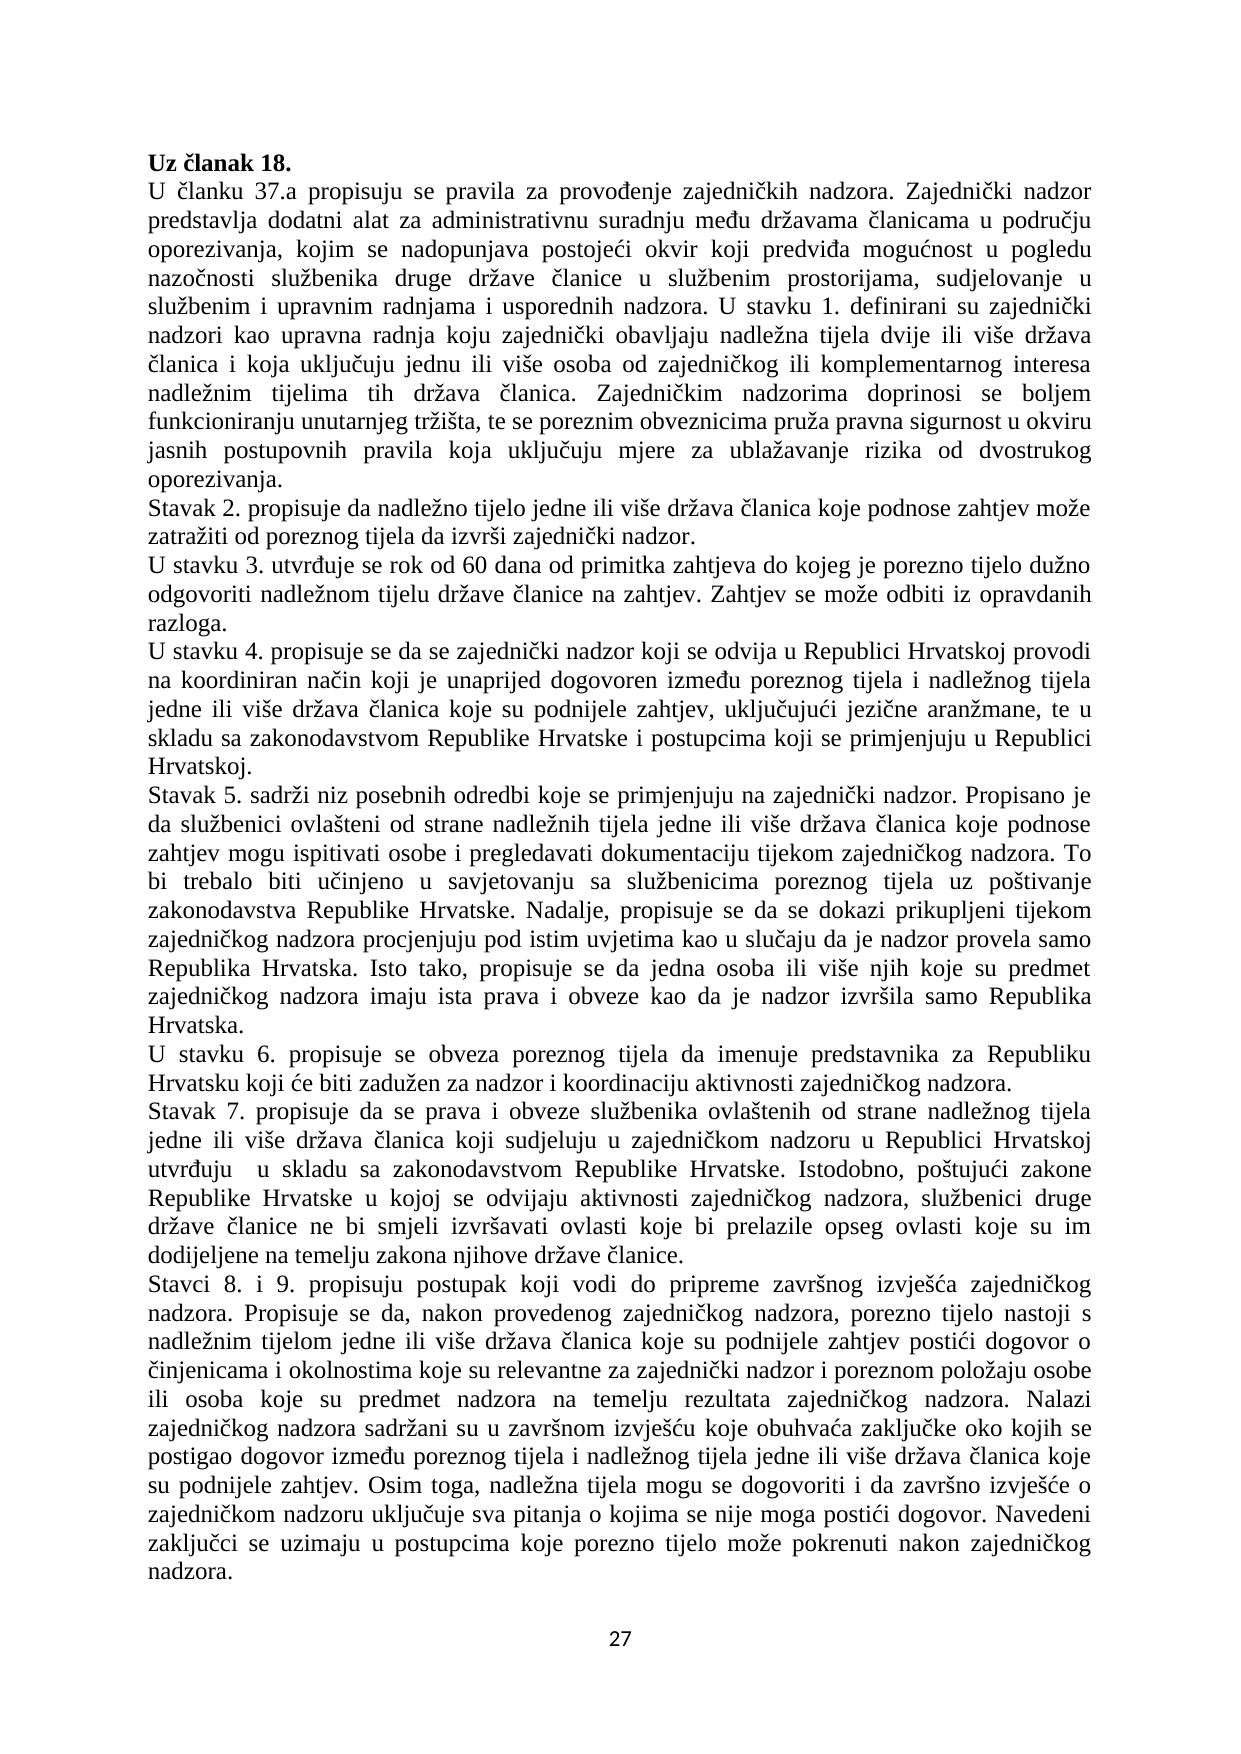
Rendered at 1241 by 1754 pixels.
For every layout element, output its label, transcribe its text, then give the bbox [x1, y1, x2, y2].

text Stavak 2. propisuje da nadležno tijelo jedne ili više država članica koje podnose zahtjev može zatražiti od poreznog tijela da izvrši zajednički nadzor. [148, 493, 1092, 550]
text Uz članak 18. [148, 148, 1092, 176]
text U članku 37.a propisuju se pravila za provođenje zajedničkih nadzora. Zajednički nadzor predstavlja dodatni alat za administrativnu suradnju među državama članicama u području oporezivanja, kojim se nadopunjava postojeći okvir koji predviđa mogućnost u pogledu nazočnosti službenika druge države članice u službenim prostorijama, sudjelovanje u službenim i upravnim radnjama i usporednih nadzora. U stavku 1. definirani su zajednički nadzori kao upravna radnja koju zajednički obavljaju nadležna tijela dvije ili više država članica i koja uključuju jednu ili više osoba od zajedničkog ili komplementarnog interesa nadležnim tijelima tih država članica. Zajedničkim nadzorima doprinosi se boljem funkcioniranju unutarnjeg tržišta, te se poreznim obveznicima pruža pravna sigurnost u okviru jasnih postupovnih pravila koja uključuju mjere za ublažavanje rizika od dvostrukog oporezivanja. [148, 176, 1092, 493]
text U stavku 4. propisuje se da se zajednički nadzor koji se odvija u Republici Hrvatskoj provodi na koordiniran način koji je unaprijed dogovoren između poreznog tijela i nadležnog tijela jedne ili više država članica koje su podnijele zahtjev, uključujući jezične aranžmane, te u skladu sa zakonodavstvom Republike Hrvatske i postupcima koji se primjenjuju u Republici Hrvatskoj. [148, 636, 1092, 780]
text Stavci 8. i 9. propisuju postupak koji vodi do pripreme završnog izvješća zajedničkog nadzora. Propisuje se da, nakon provedenog zajedničkog nadzora, porezno tijelo nastoji s nadležnim tijelom jedne ili više država članica koje su podnijele zahtjev postići dogovor o činjenicama i okolnostima koje su relevantne za zajednički nadzor i poreznom položaju osobe ili osoba koje su predmet nadzora na temelju rezultata zajedničkog nadzora. Nalazi zajedničkog nadzora sadržani su u završnom izvješću koje obuhvaća zaključke oko kojih se postigao dogovor između poreznog tijela i nadležnog tijela jedne ili više država članica koje su podnijele zahtjev. Osim toga, nadležna tijela mogu se dogovoriti i da završno izvješće o zajedničkom nadzoru uključuje sva pitanja o kojima se nije moga postići dogovor. Navedeni zaključci se uzimaju u postupcima koje porezno tijelo može pokrenuti nakon zajedničkog nadzora. [148, 1269, 1092, 1585]
text Stavak 7. propisuje da se prava i obveze službenika ovlaštenih od strane nadležnog tijela jedne ili više država članica koji sudjeluju u zajedničkom nadzoru u Republici Hrvatskoj utvrđuju u skladu sa zakonodavstvom Republike Hrvatske. Istodobno, poštujući zakone Republike Hrvatske u kojoj se odvijaju aktivnosti zajedničkog nadzora, službenici druge države članice ne bi smjeli izvršavati ovlasti koje bi prelazile opseg ovlasti koje su im dodijeljene na temelju zakona njihove države članice. [148, 1096, 1092, 1269]
text U stavku 6. propisuje se obveza poreznog tijela da imenuje predstavnika za Republiku Hrvatsku koji će biti zadužen za nadzor i koordinaciju aktivnosti zajedničkog nadzora. [148, 1039, 1092, 1096]
text Stavak 5. sadrži niz posebnih odredbi koje se primjenjuju na zajednički nadzor. Propisano je da službenici ovlašteni od strane nadležnih tijela jedne ili više država članica koje podnose zahtjev mogu ispitivati osobe i pregledavati dokumentaciju tijekom zajedničkog nadzora. To bi trebalo biti učinjeno u savjetovanju sa službenicima poreznog tijela uz poštivanje zakonodavstva Republike Hrvatske. Nadalje, propisuje se da se dokazi prikupljeni tijekom zajedničkog nadzora procjenjuju pod istim uvjetima kao u slučaju da je nadzor provela samo Republika Hrvatska. Isto tako, propisuje se da jedna osoba ili više njih koje su predmet zajedničkog nadzora imaju ista prava i obveze kao da je nadzor izvršila samo Republika Hrvatska. [148, 780, 1092, 1039]
text U stavku 3. utvrđuje se rok od 60 dana od primitka zahtjeva do kojeg je porezno tijelo dužno odgovoriti nadležnom tijelu države članice na zahtjev. Zahtjev se može odbiti iz opravdanih razloga. [148, 550, 1092, 636]
